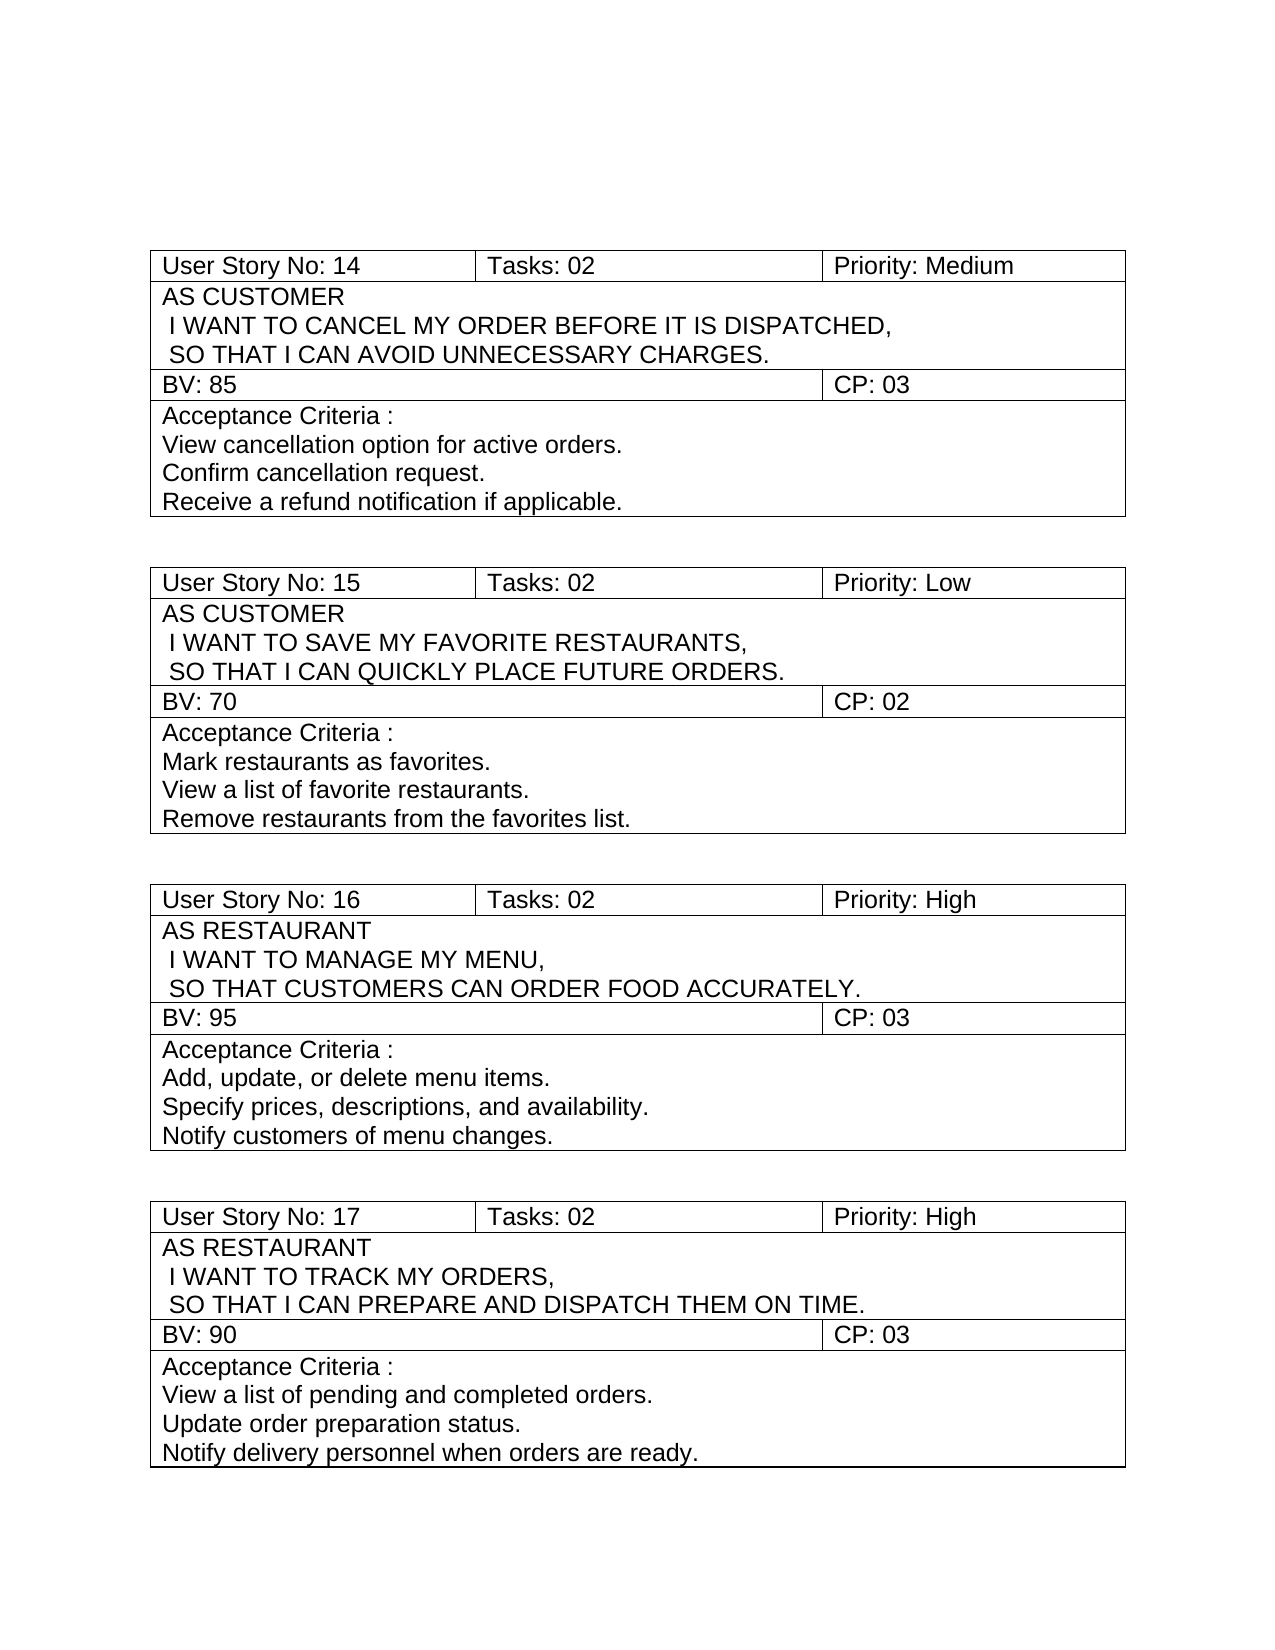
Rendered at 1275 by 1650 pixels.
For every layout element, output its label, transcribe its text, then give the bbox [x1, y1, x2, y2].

table_cell BV: 95 [151, 1003, 822, 1033]
table_cell BV: 70 [151, 686, 822, 717]
table_header Tasks: 02 [476, 568, 822, 598]
table_cell CP: 03 [823, 1003, 1125, 1033]
table_header User Story No: 14 [151, 251, 475, 281]
table_cell Acceptance Criteria : Add, update, or delete menu items. Specify prices, descriptions, and availability. Notify customers of menu changes. [151, 1035, 1125, 1149]
table_header Priority: Medium [823, 251, 1125, 281]
table_header User Story No: 16 [151, 885, 475, 915]
table_header Tasks: 02 [476, 1202, 822, 1232]
table_header Priority: Low [823, 568, 1125, 598]
table_cell CP: 03 [823, 1320, 1125, 1350]
table_cell Acceptance Criteria : View cancellation option for active orders. Confirm cancellation request. Receive a refund notification if applicable. [151, 401, 1125, 516]
table_cell BV: 85 [151, 370, 822, 400]
table_header User Story No: 17 [151, 1202, 475, 1232]
table_cell AS CUSTOMER I WANT TO SAVE MY FAVORITE RESTAURANTS, SO THAT I CAN QUICKLY PLACE FUTURE ORDERS. [151, 599, 1125, 685]
table_cell CP: 02 [823, 686, 1125, 717]
table_cell Acceptance Criteria : View a list of pending and completed orders. Update order preparation status. Notify delivery personnel when orders are ready. [151, 1351, 1125, 1466]
table_cell BV: 90 [151, 1320, 822, 1350]
table_cell Acceptance Criteria : Mark restaurants as favorites. View a list of favorite restaurants. Remove restaurants from the favorites list. [151, 718, 1125, 833]
table_cell CP: 03 [823, 370, 1125, 400]
table_header Tasks: 02 [476, 251, 822, 281]
table_cell AS CUSTOMER I WANT TO CANCEL MY ORDER BEFORE IT IS DISPATCHED, SO THAT I CAN AVOID UNNECESSARY CHARGES. [151, 282, 1125, 368]
table_cell AS RESTAURANT I WANT TO MANAGE MY MENU, SO THAT CUSTOMERS CAN ORDER FOOD ACCURATELY. [151, 916, 1125, 1002]
table_header Priority: High [823, 1202, 1125, 1232]
table_header Tasks: 02 [476, 885, 822, 915]
table_cell AS RESTAURANT I WANT TO TRACK MY ORDERS, SO THAT I CAN PREPARE AND DISPATCH THEM ON TIME. [151, 1233, 1125, 1319]
table_header User Story No: 15 [151, 568, 475, 598]
table_header Priority: High [823, 885, 1125, 915]
